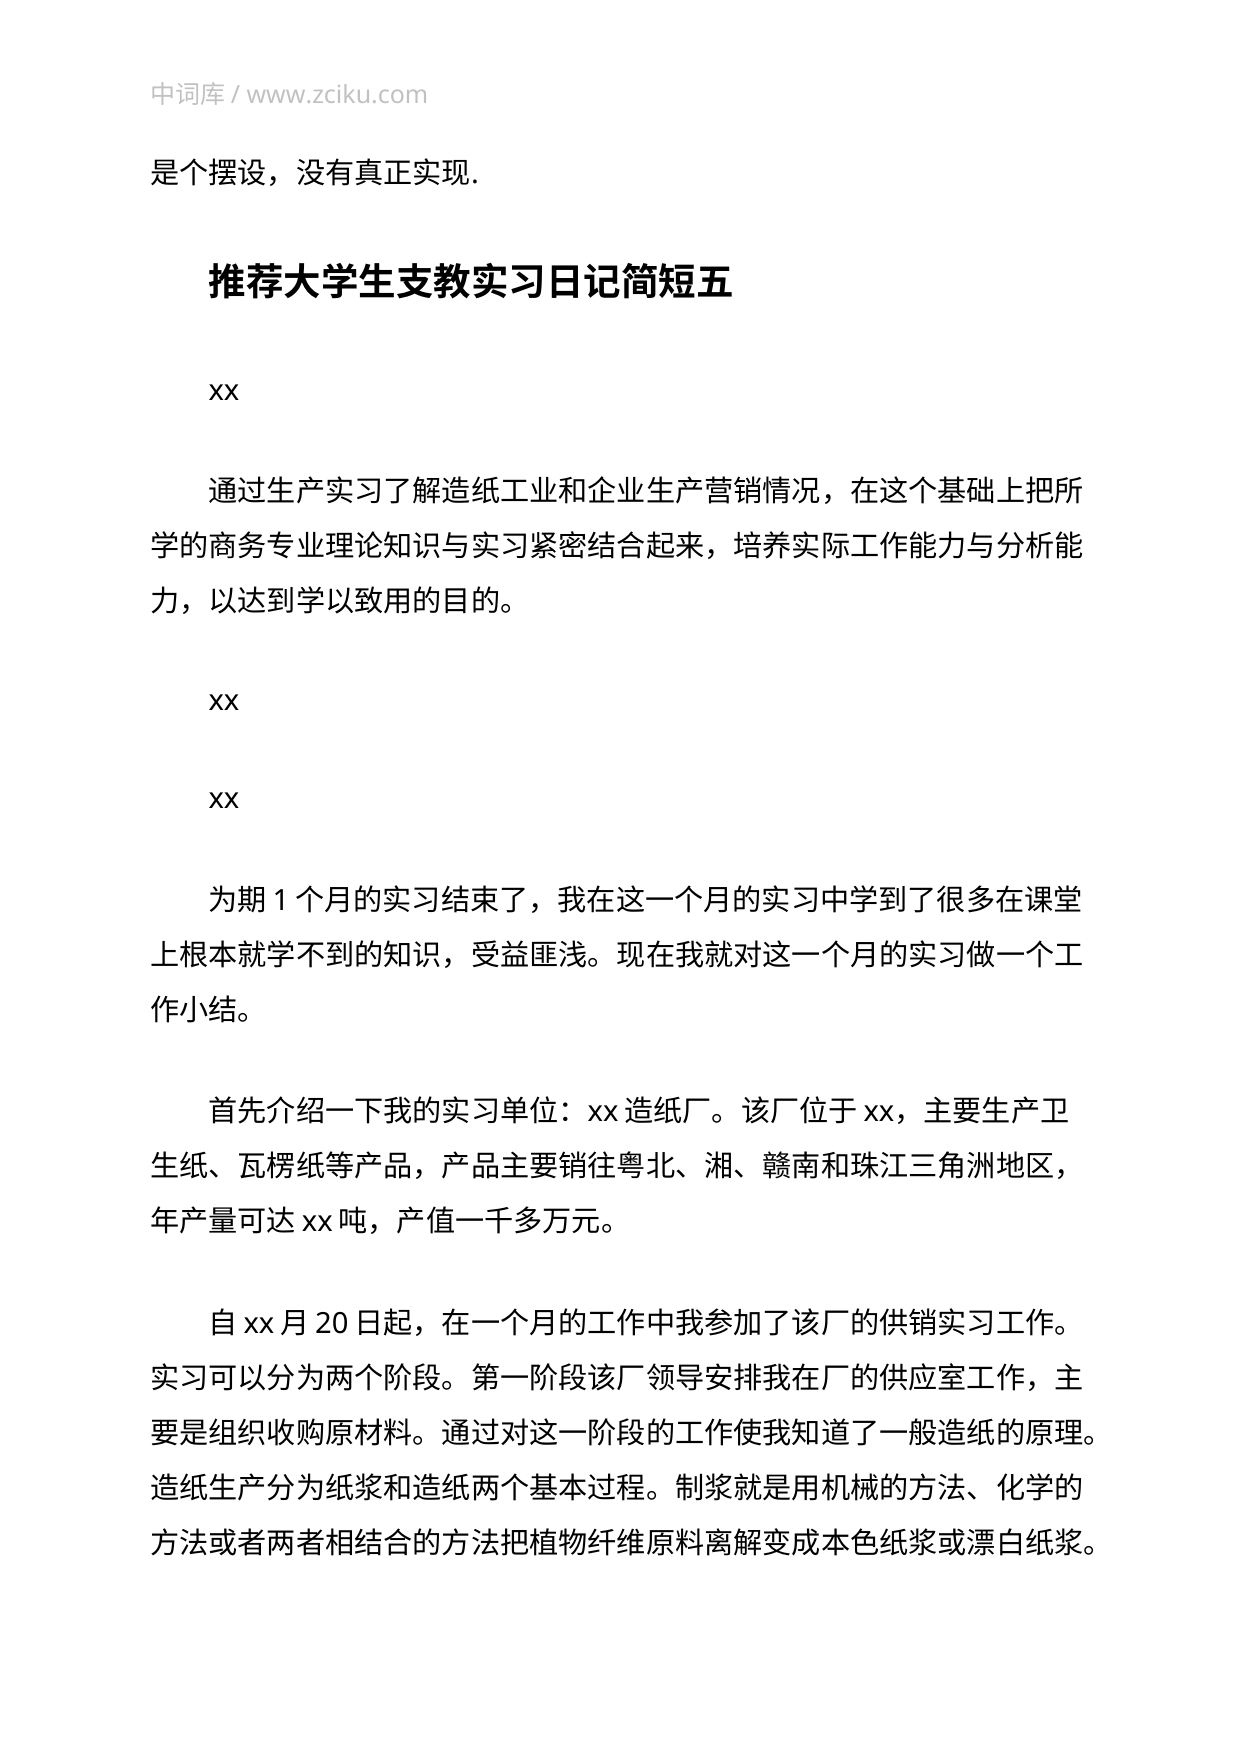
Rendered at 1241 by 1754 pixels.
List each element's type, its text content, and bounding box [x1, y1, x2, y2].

text xx [150, 369, 1090, 409]
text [150, 150, 1090, 192]
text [150, 1300, 1090, 1562]
text 为期1个月的实习结束了，我在这一个月的实习中学到了很多在课堂上根本就学不到的知识，受益匪浅。现在我就对这一个月的实习做一个工作小结。 [150, 876, 1090, 1028]
text 首先介绍一下我的实习单位：xx造纸厂。该厂位于xx，主要生产卫生纸、瓦楞纸等产品，产品主要销往粤北、湘、赣南和珠江三角洲地区，年产量可达xx吨，产值一千多万元。 [150, 1088, 1090, 1240]
text 推荐大学生支教实习日记简短五 [150, 252, 1090, 306]
text xx [150, 778, 1090, 817]
text 通过生产实习了解造纸工业和企业生产营销情况，在这个基础上把所学的商务专业理论知识与实习紧密结合起来，培养实际工作能力与分析能力，以达到学以致用的目的。 [150, 468, 1090, 620]
text xx [150, 679, 1090, 719]
